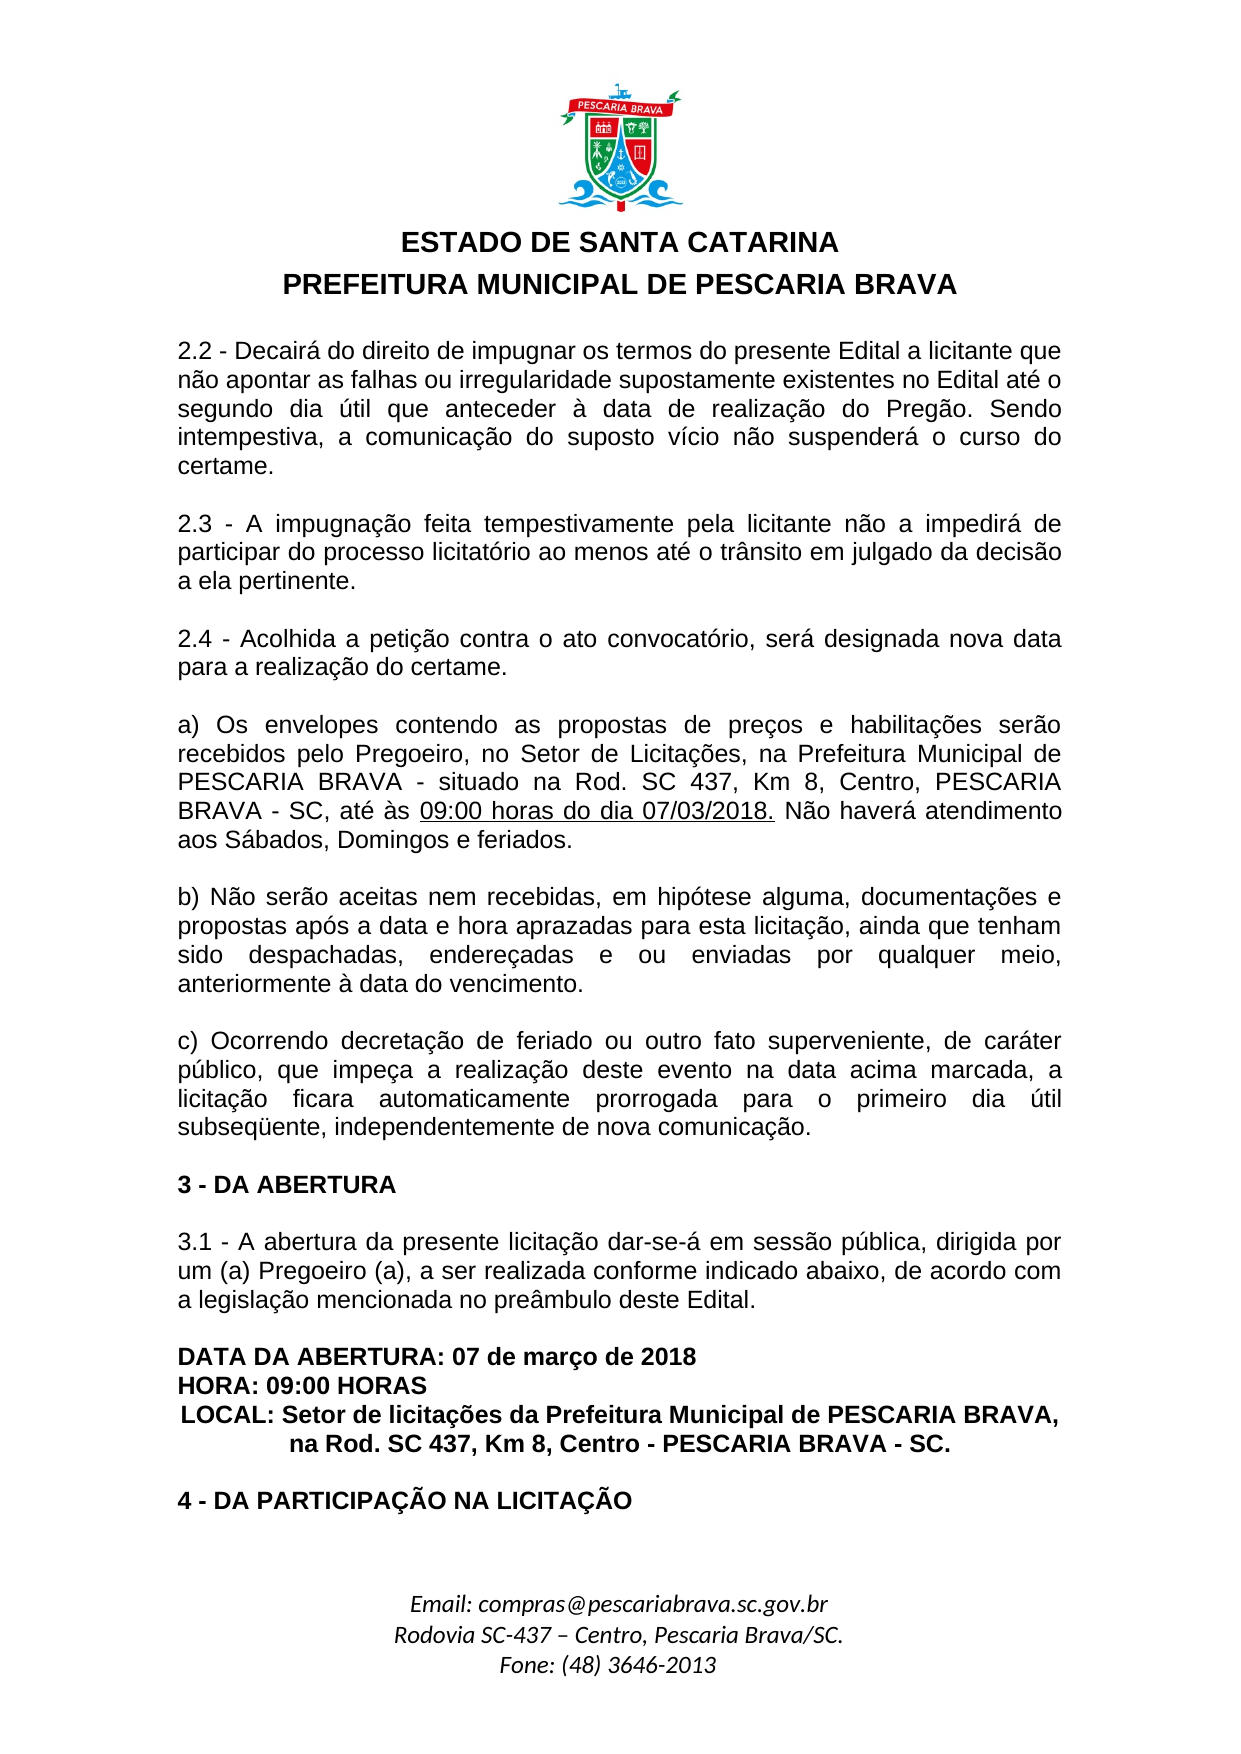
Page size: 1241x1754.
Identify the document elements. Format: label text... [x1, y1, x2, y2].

text 2.2 - Decairá do direito de impugnar os termos do presente Edital a licitante que não apontar as falhas ou irregularidade supostamente existentes no Edital até o segundo dia útil que anteceder à data de realização do Pregão. Sendo intempestiva, a comunicação do suposto vício não suspenderá o curso do certame. [177, 336, 1063, 480]
text a) Os envelopes contendo as propostas de preços e habilitações serão recebidos pelo Pregoeiro, no Setor de Licitações, na Prefeitura Municipal de PESCARIA BRAVA - situado na Rod. SC 437, Km 8, Centro, PESCARIA BRAVA - SC, até às 09:00 horas do dia 07/03/2018. Não haverá atendimento aos Sábados, Domingos e feriados. [177, 710, 1063, 853]
text HORA: 09:00 HORAS [177, 1371, 1063, 1400]
text 2.3 - A impugnação feita tempestivamente pela licitante não a impedirá de participar do processo licitatório ao menos até o trânsito em julgado da decisão a ela pertinente. [177, 508, 1063, 595]
text LOCAL: Setor de licitações da Prefeitura Municipal de PESCARIA BRAVA, na Rod. SC 437, Km 8, Centro - PESCARIA BRAVA - SC. [177, 1400, 1063, 1457]
text 3 - DA ABERTURA [177, 1170, 1063, 1198]
text c) Ocorrendo decretação de feriado ou outro fato superveniente, de caráter público, que impeça a realização deste evento na data acima marcada, a licitação ficara automaticamente prorrogada para o primeiro dia útil subseqüente, independentemente de nova comunicação. [177, 1026, 1063, 1141]
picture [509, 73, 732, 222]
text 4 - DA PARTICIPAÇÃO NA LICITAÇÃO [177, 1486, 1063, 1515]
text 2.4 - Acolhida a petição contra o ato convocatório, será designada nova data para a realização do certame. [177, 623, 1063, 681]
text 3.1 - A abertura da presente licitação dar-se-á em sessão pública, dirigida por um (a) Pregoeiro (a), a ser realizada conforme indicado abaixo, de acordo com a legislação mencionada no preâmbulo deste Edital. [177, 1227, 1063, 1313]
text DATA DA ABERTURA: 07 de março de 2018 [177, 1342, 1063, 1371]
text b) Não serão aceitas nem recebidas, em hipótese alguma, documentações e propostas após a data e hora aprazadas para esta licitação, ainda que tenham sido despachadas, endereçadas e ou enviadas por qualquer meio, anteriormente à data do vencimento. [177, 882, 1063, 997]
